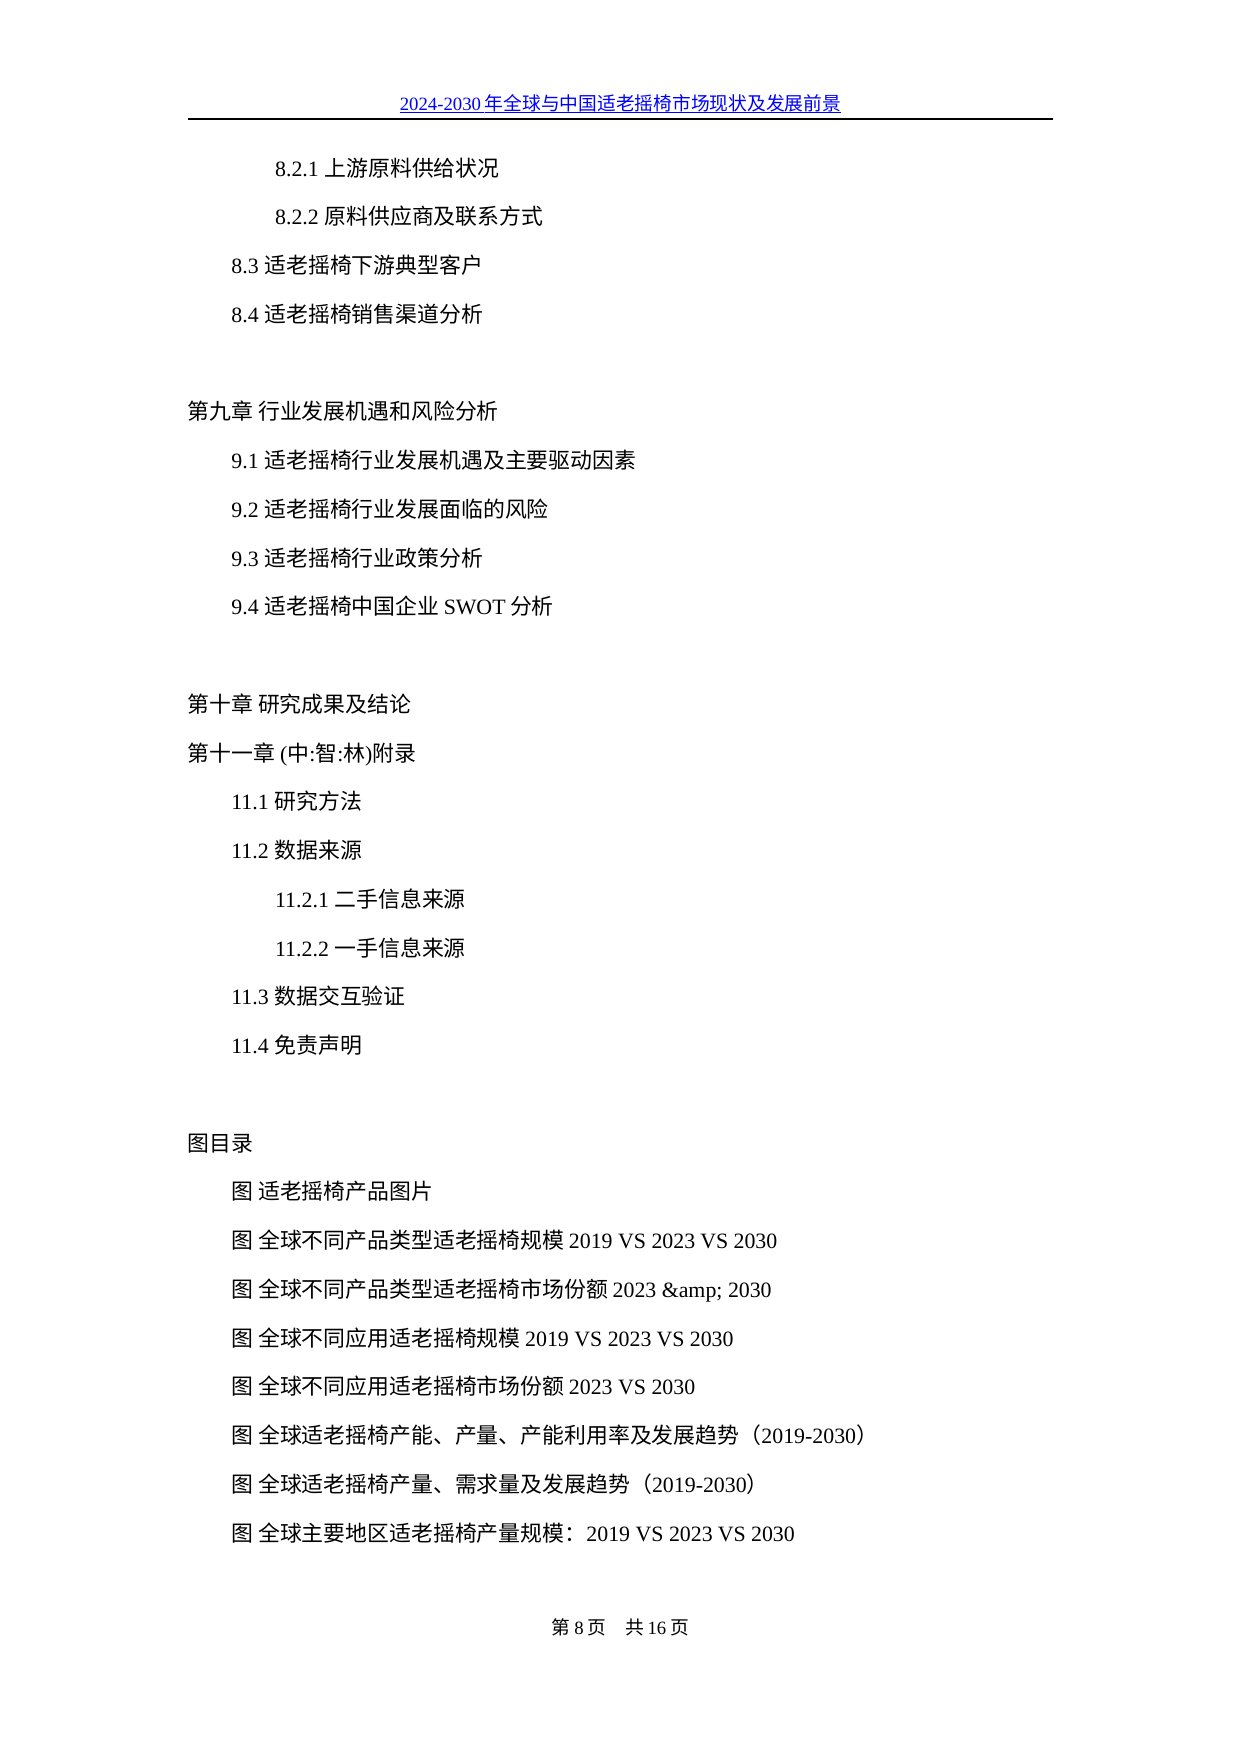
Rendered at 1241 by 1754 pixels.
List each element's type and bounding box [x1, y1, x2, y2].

text [187, 150, 1053, 1548]
